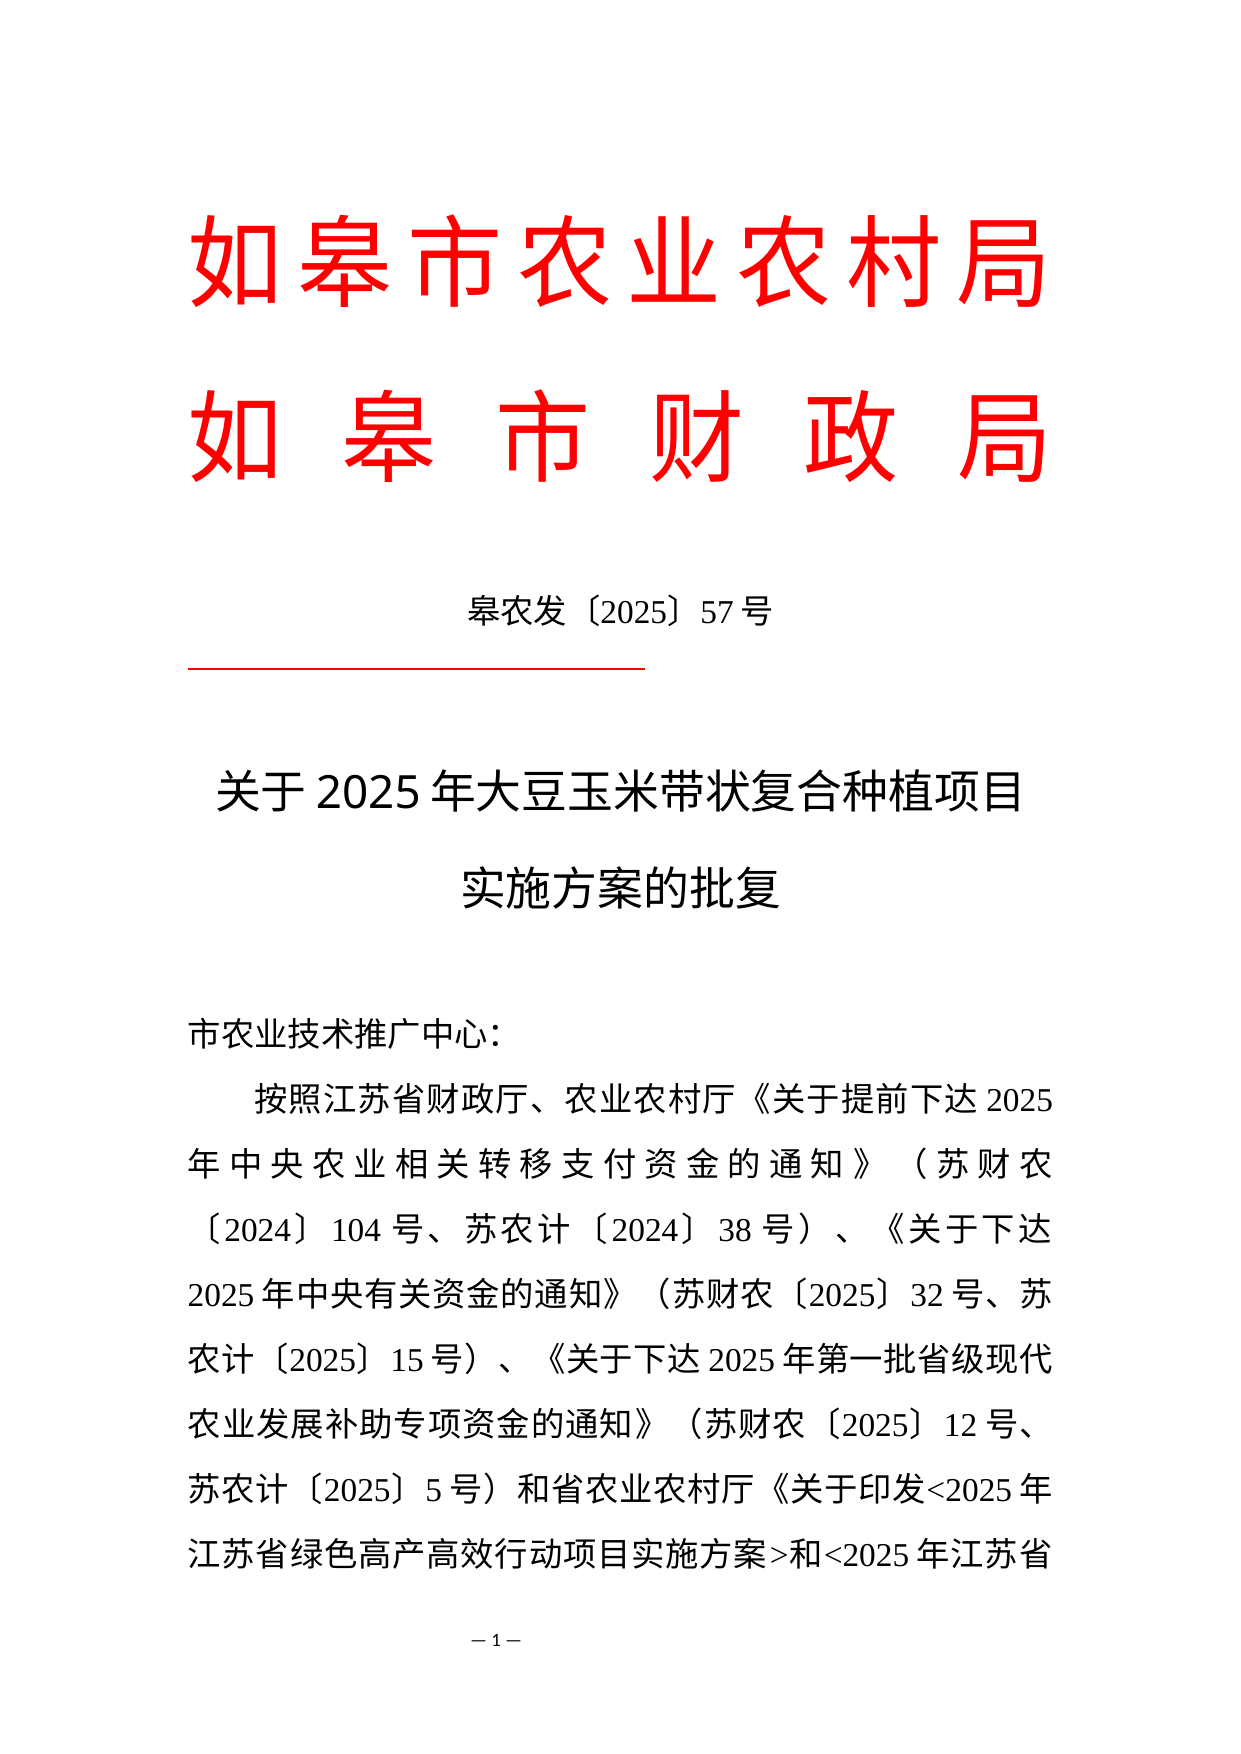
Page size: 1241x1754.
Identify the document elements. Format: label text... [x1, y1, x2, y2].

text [187, 1064, 1053, 1584]
text 市农业技术推广中心： [187, 999, 1053, 1064]
text 如皋市财政局 [187, 349, 1053, 512]
text 如皋市农业农村局 [187, 174, 1053, 337]
list 关于2025年大豆玉米带状复合种植项目 [187, 739, 1053, 837]
text 皋农发〔2025〕57号 [187, 577, 1053, 642]
list 实施方案的批复 [187, 837, 1053, 934]
